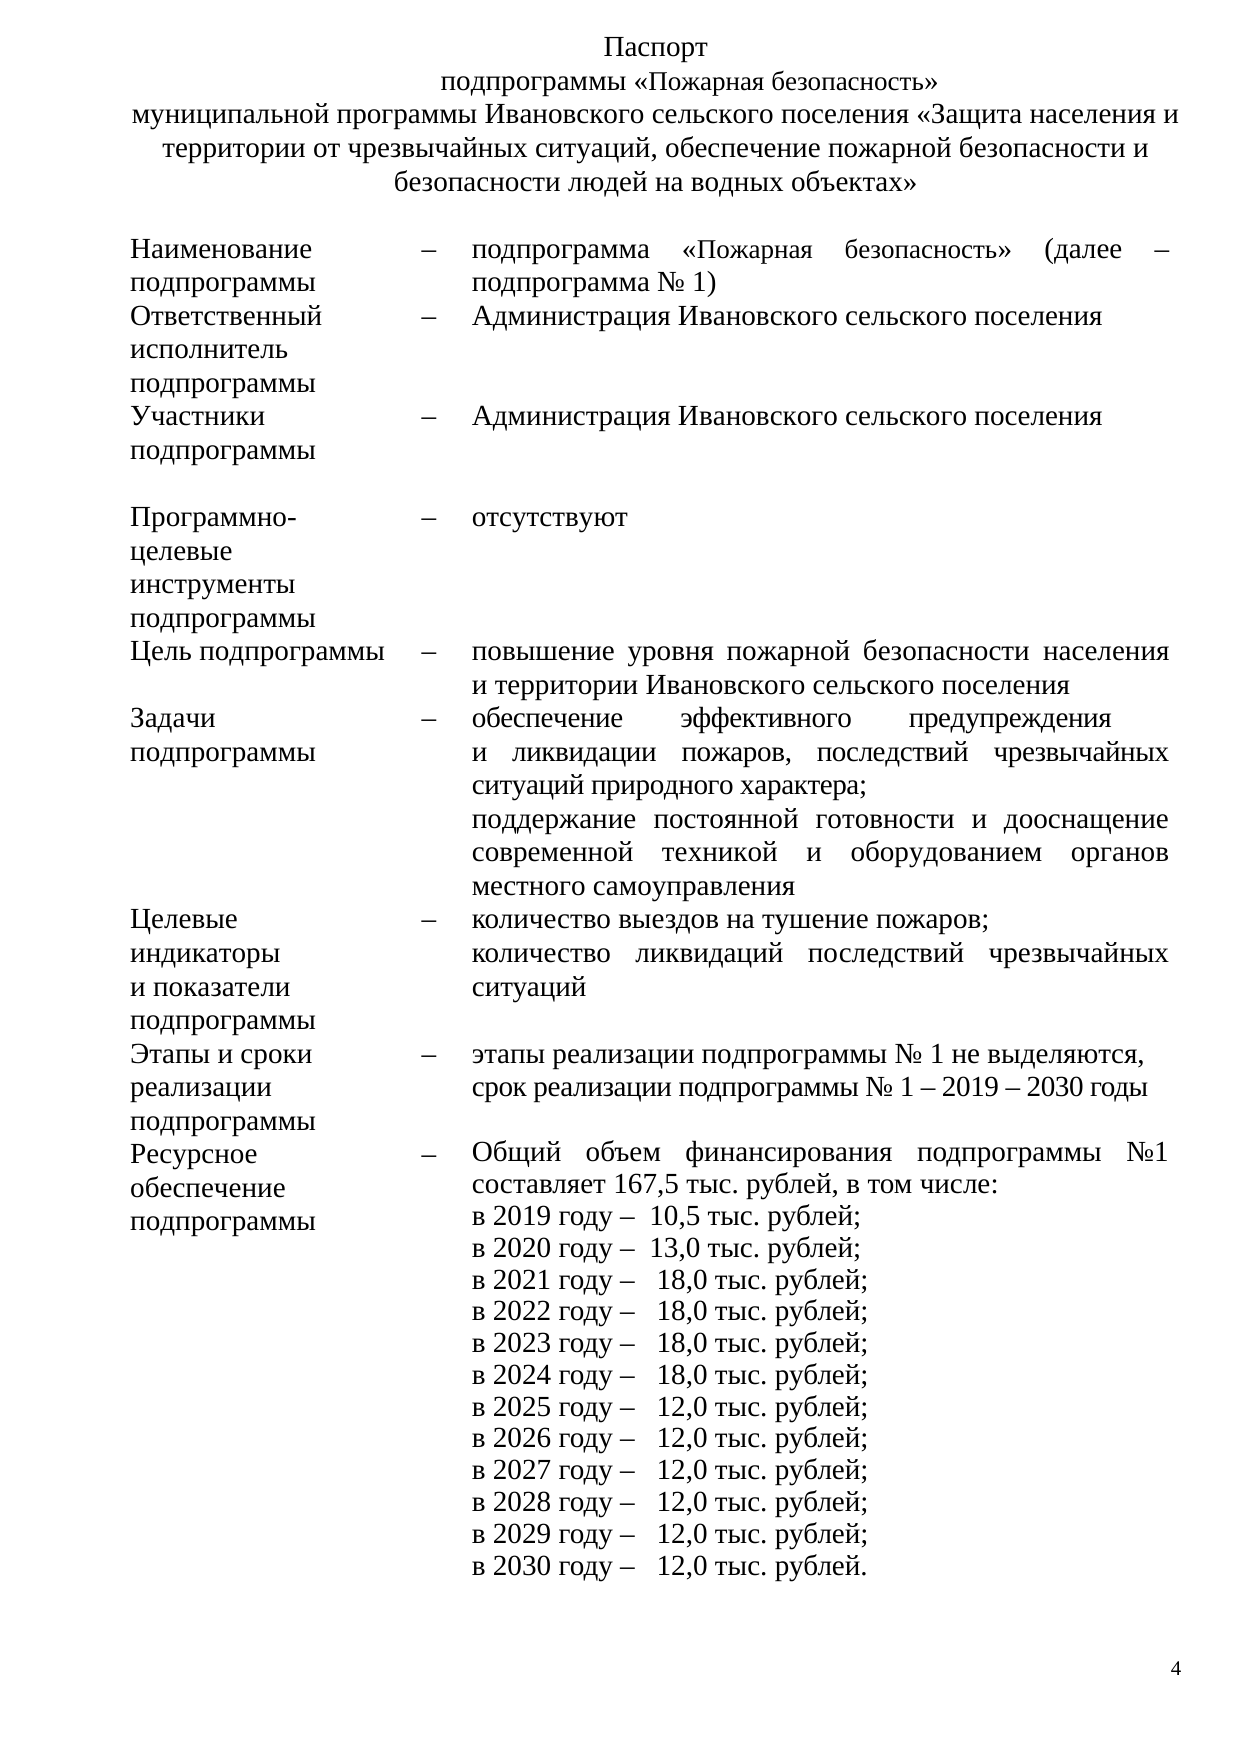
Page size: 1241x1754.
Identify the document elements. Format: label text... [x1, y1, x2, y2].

table_cell этапы реализации подпрограммы № 1 не выделяются, срок реализации подпрограммы № 1 – 2019 – 2030 годы [466, 1036, 1175, 1136]
table_cell Программно-целевые инструменты подпрограммы [124, 499, 392, 633]
table_cell Администрация Ивановского сельского поселения [466, 298, 1175, 398]
table_cell – [392, 1036, 466, 1136]
table_header Наименование подпрограммы [124, 231, 392, 298]
table_cell – [392, 499, 466, 633]
table_cell Ответственный исполнитель подпрограммы [124, 298, 392, 398]
table_cell количество выездов на тушение пожаров; количество ликвидаций последствий чрезвычайных ситуаций [466, 902, 1175, 1036]
table_header – [392, 231, 466, 298]
table_cell – [392, 399, 466, 499]
table_cell – [392, 902, 466, 1036]
table_cell отсутствуют [466, 499, 1175, 633]
table_cell Этапы и сроки реализации подпрограммы [124, 1036, 392, 1136]
text подпрограммы «Пожарная безопасность» муниципальной программы Ивановского сельского поселения «Защита населения и территории от чрезвычайных ситуаций, обеспечение пожарной безопасности и безопасности людей на водных объектах» [130, 63, 1181, 197]
text Паспорт [130, 29, 1181, 63]
table_cell Целевые индикаторы и показатели подпрограммы [124, 902, 392, 1036]
table_header подпрограмма «Пожарная безопасность» (далее – подпрограмма № 1) [466, 231, 1175, 298]
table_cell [124, 1136, 392, 1645]
table_cell повышение уровня пожарной безопасности населения и территории Ивановского сельского поселения [466, 633, 1175, 700]
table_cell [466, 1136, 1175, 1645]
table_cell – [392, 1136, 466, 1645]
table_cell – [392, 700, 466, 902]
table_cell Администрация Ивановского сельского поселения [466, 399, 1175, 499]
table_cell Задачи подпрограммы [124, 700, 392, 902]
table_cell Участники подпрограммы [124, 399, 392, 499]
table_cell обеспечение эффективного предупреждения и ликвидации пожаров, последствий чрезвычайных ситуаций природного характера; поддержание постоянной готовности и дооснащение современной техникой и оборудованием органов местного самоуправления [466, 700, 1175, 902]
table_cell – [392, 298, 466, 398]
table_cell Цель подпрограммы [124, 633, 392, 700]
table_cell – [392, 633, 466, 700]
